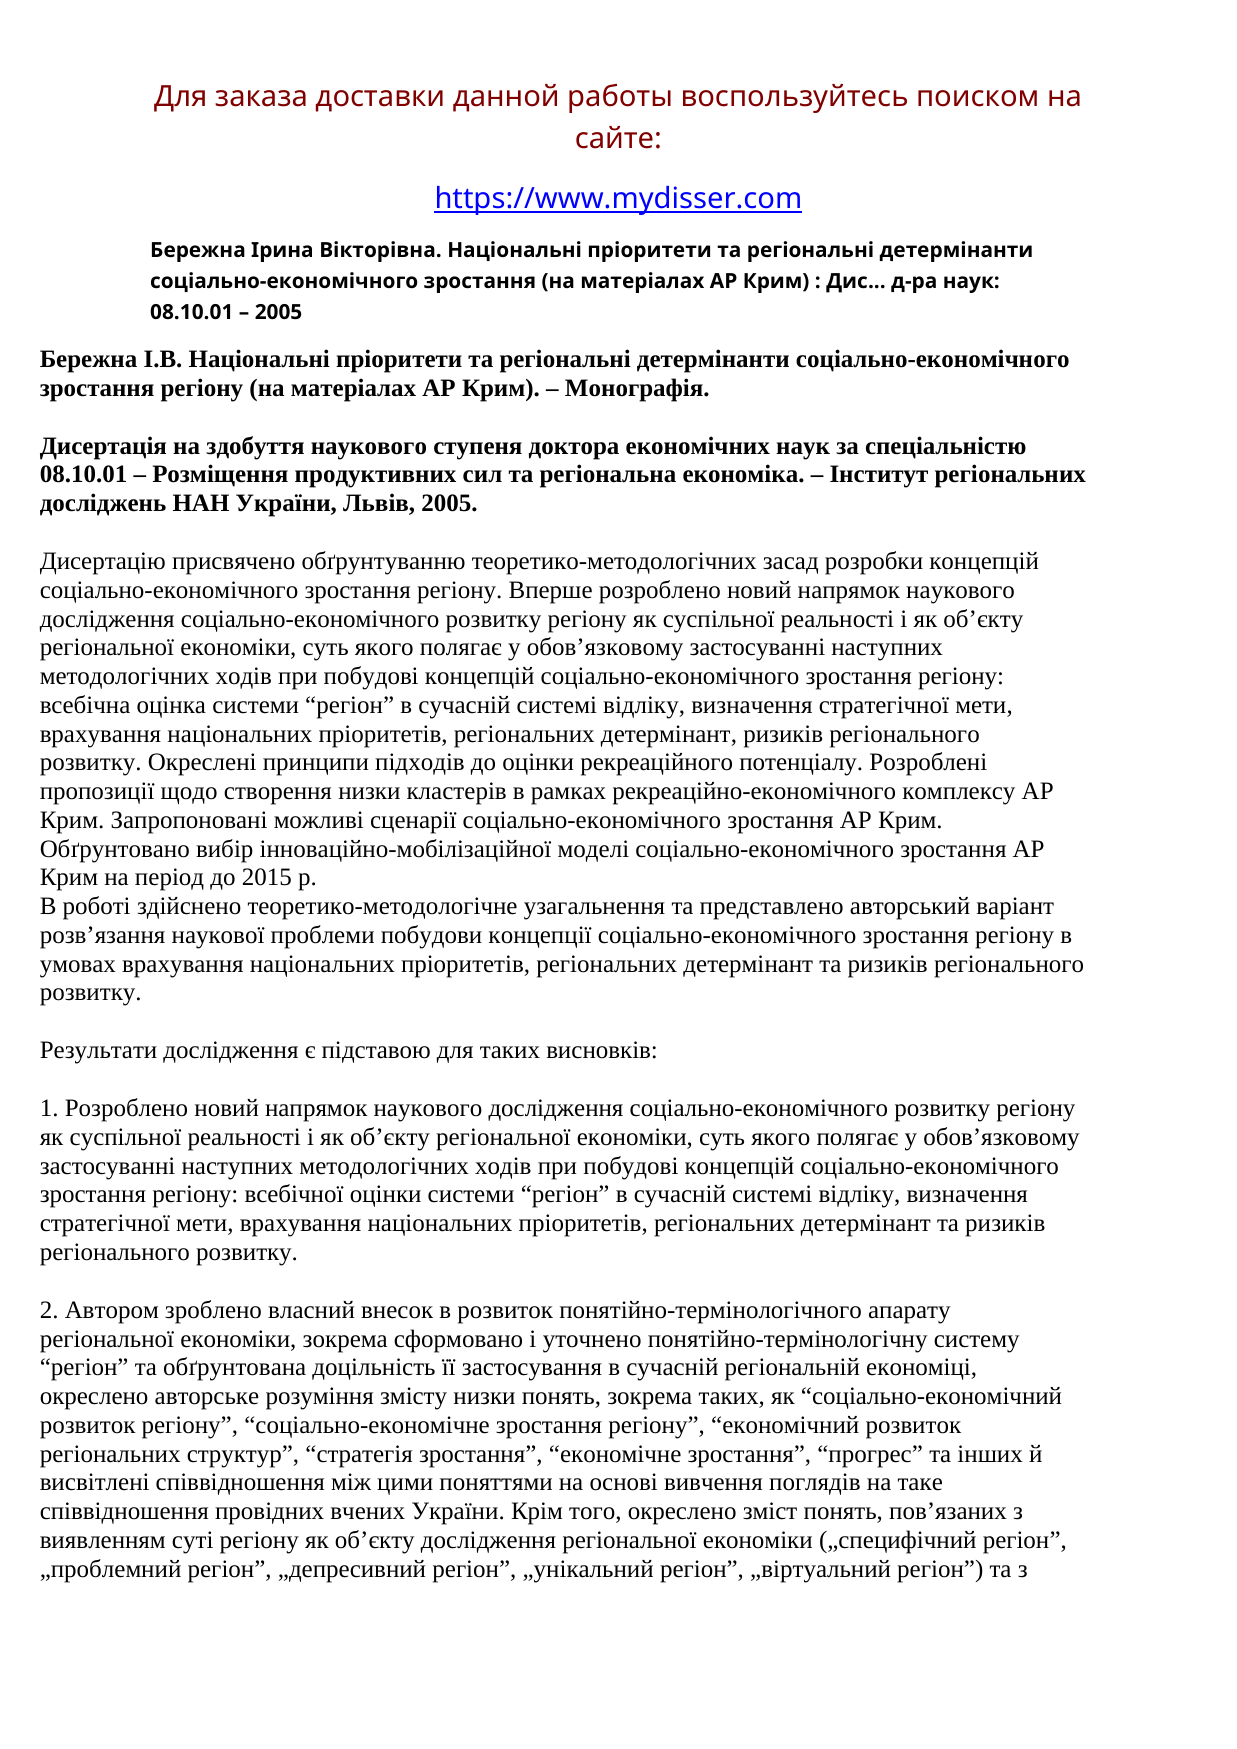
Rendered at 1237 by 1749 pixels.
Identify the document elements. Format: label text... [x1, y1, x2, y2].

table_cell [40, 891, 1086, 1582]
text Бережна Ірина Вікторівна. Національні пріоритети та регіональні детермінанти соціально-економічного зростання (на матеріалах АР Крим) : Дис... д-ра наук: 08.10.01 – 2005 [150, 236, 1086, 325]
table_header [40, 344, 1086, 891]
